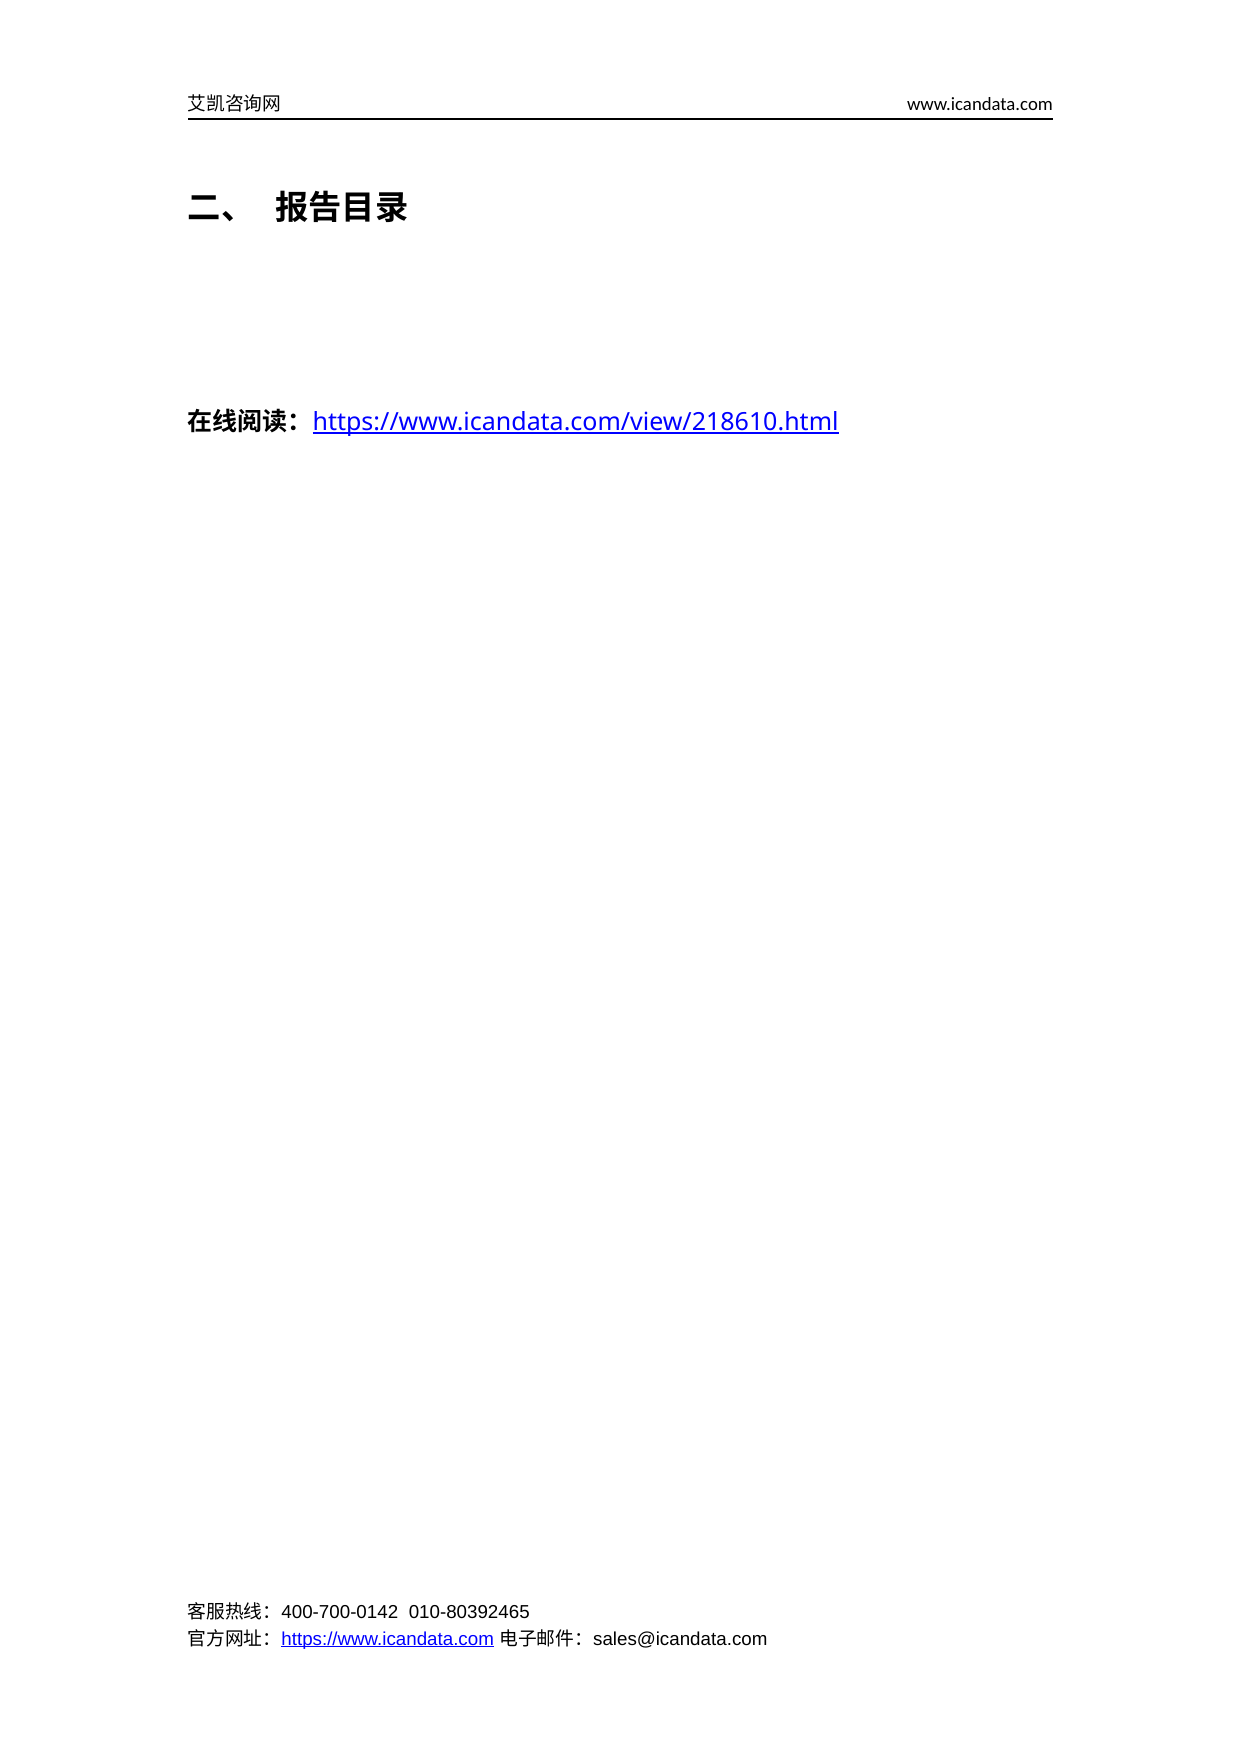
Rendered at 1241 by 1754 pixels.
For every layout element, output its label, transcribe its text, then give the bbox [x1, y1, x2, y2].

text 在线阅读：https://www.icandata.com/view/218610.html [187, 387, 1053, 452]
subtitle 报告目录 [187, 172, 1053, 237]
